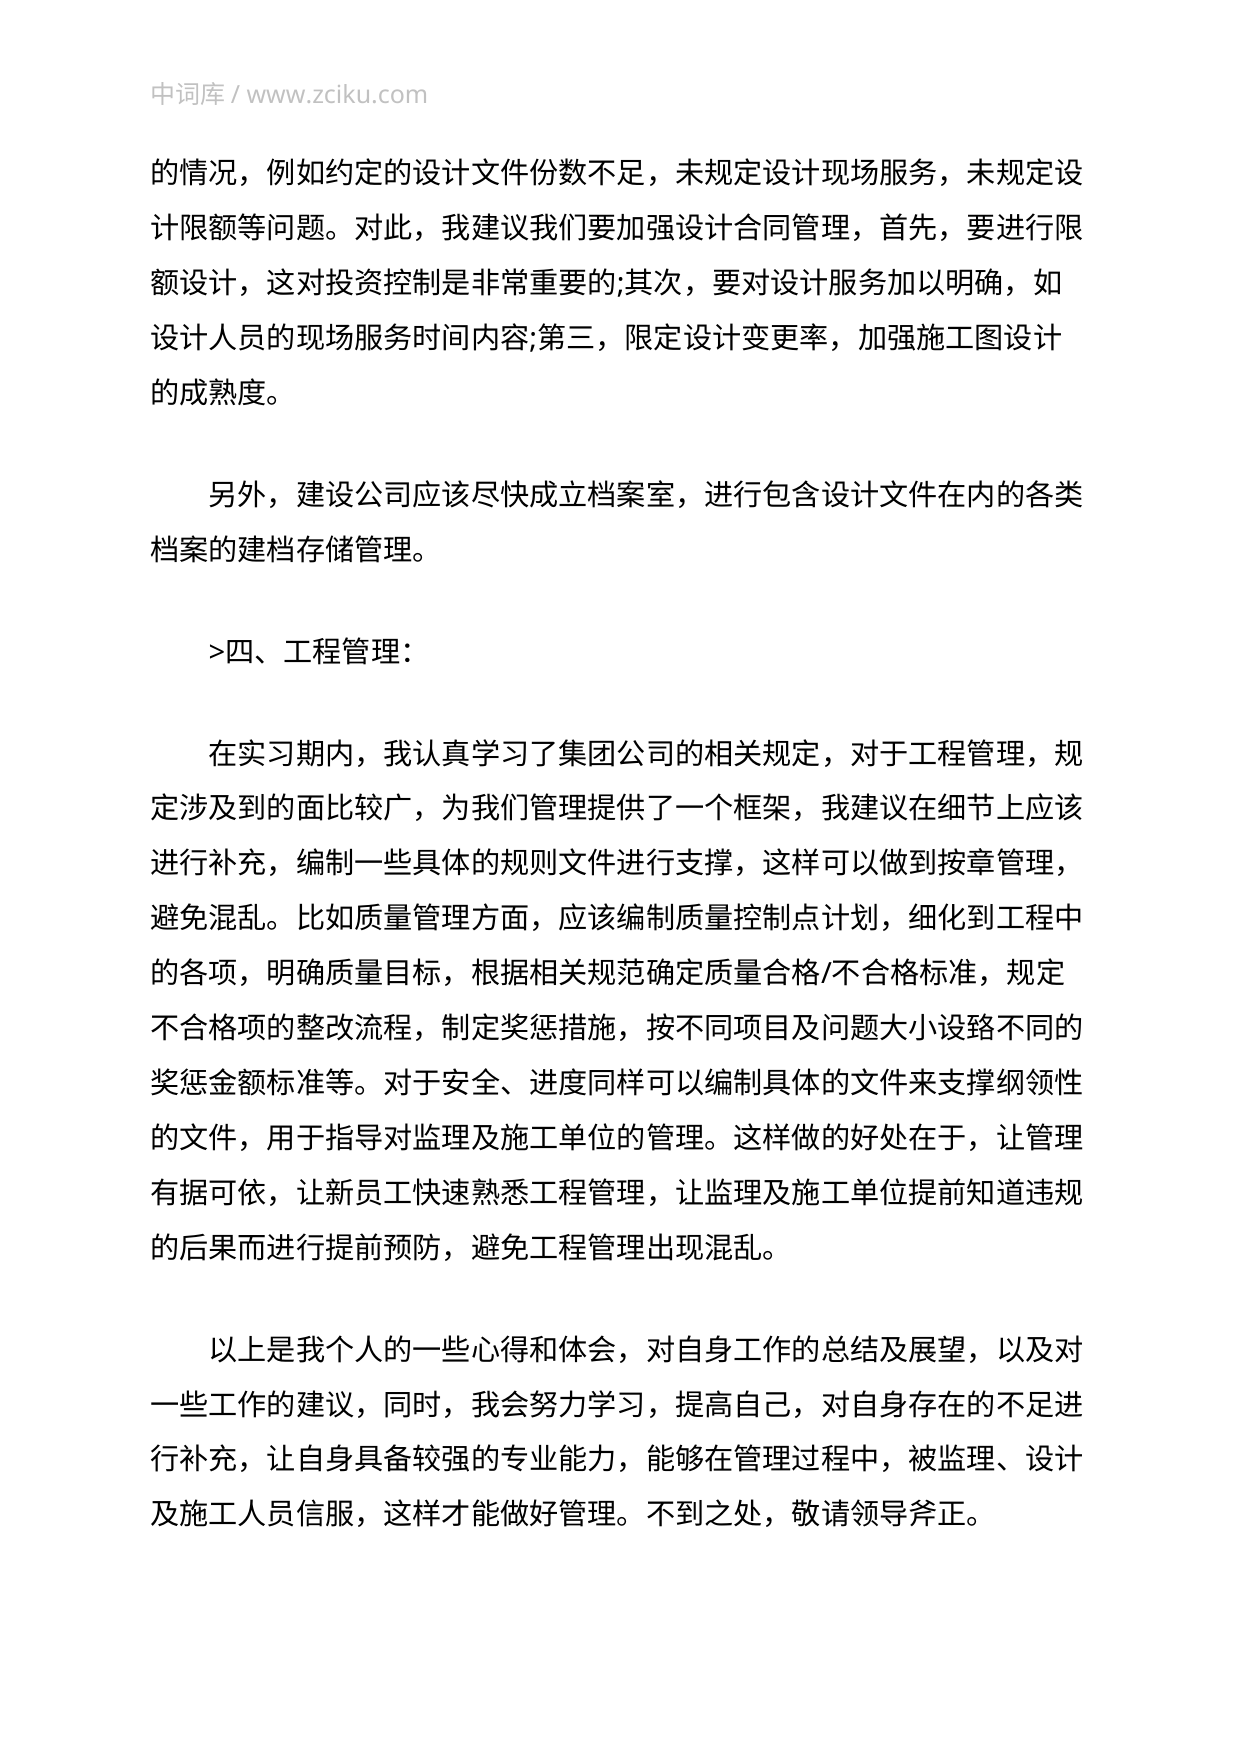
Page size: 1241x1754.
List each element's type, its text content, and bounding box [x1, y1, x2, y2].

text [150, 150, 1090, 412]
text 另外，建设公司应该尽快成立档案室，进行包含设计文件在内的各类档案的建档存储管理。 [150, 472, 1090, 569]
text 以上是我个人的一些心得和体会，对自身工作的总结及展望，以及对一些工作的建议，同时，我会努力学习，提高自己，对自身存在的不足进行补充，让自身具备较强的专业能力，能够在管理过程中，被监理、设计及施工人员信服，这样才能做好管理。不到之处，敬请领导斧正。 [150, 1326, 1090, 1533]
text >四、工程管理： [150, 628, 1090, 671]
text 在实习期内，我认真学习了集团公司的相关规定，对于工程管理，规定涉及到的面比较广，为我们管理提供了一个框架，我建议在细节上应该进行补充，编制一些具体的规则文件进行支撑，这样可以做到按章管理，避免混乱。比如质量管理方面，应该编制质量控制点计划，细化到工程中的各项，明确质量目标，根据相关规范确定质量合格/不合格标准，规定不合格项的整改流程，制定奖惩措施，按不同项目及问题大小设臵不同的奖惩金额标准等。对于安全、进度同样可以编制具体的文件来支撑纲领性的文件，用于指导对监理及施工单位的管理。这样做的好处在于，让管理有据可依，让新员工快速熟悉工程管理，让监理及施工单位提前知道违规的后果而进行提前预防，避免工程管理出现混乱。 [150, 730, 1090, 1267]
